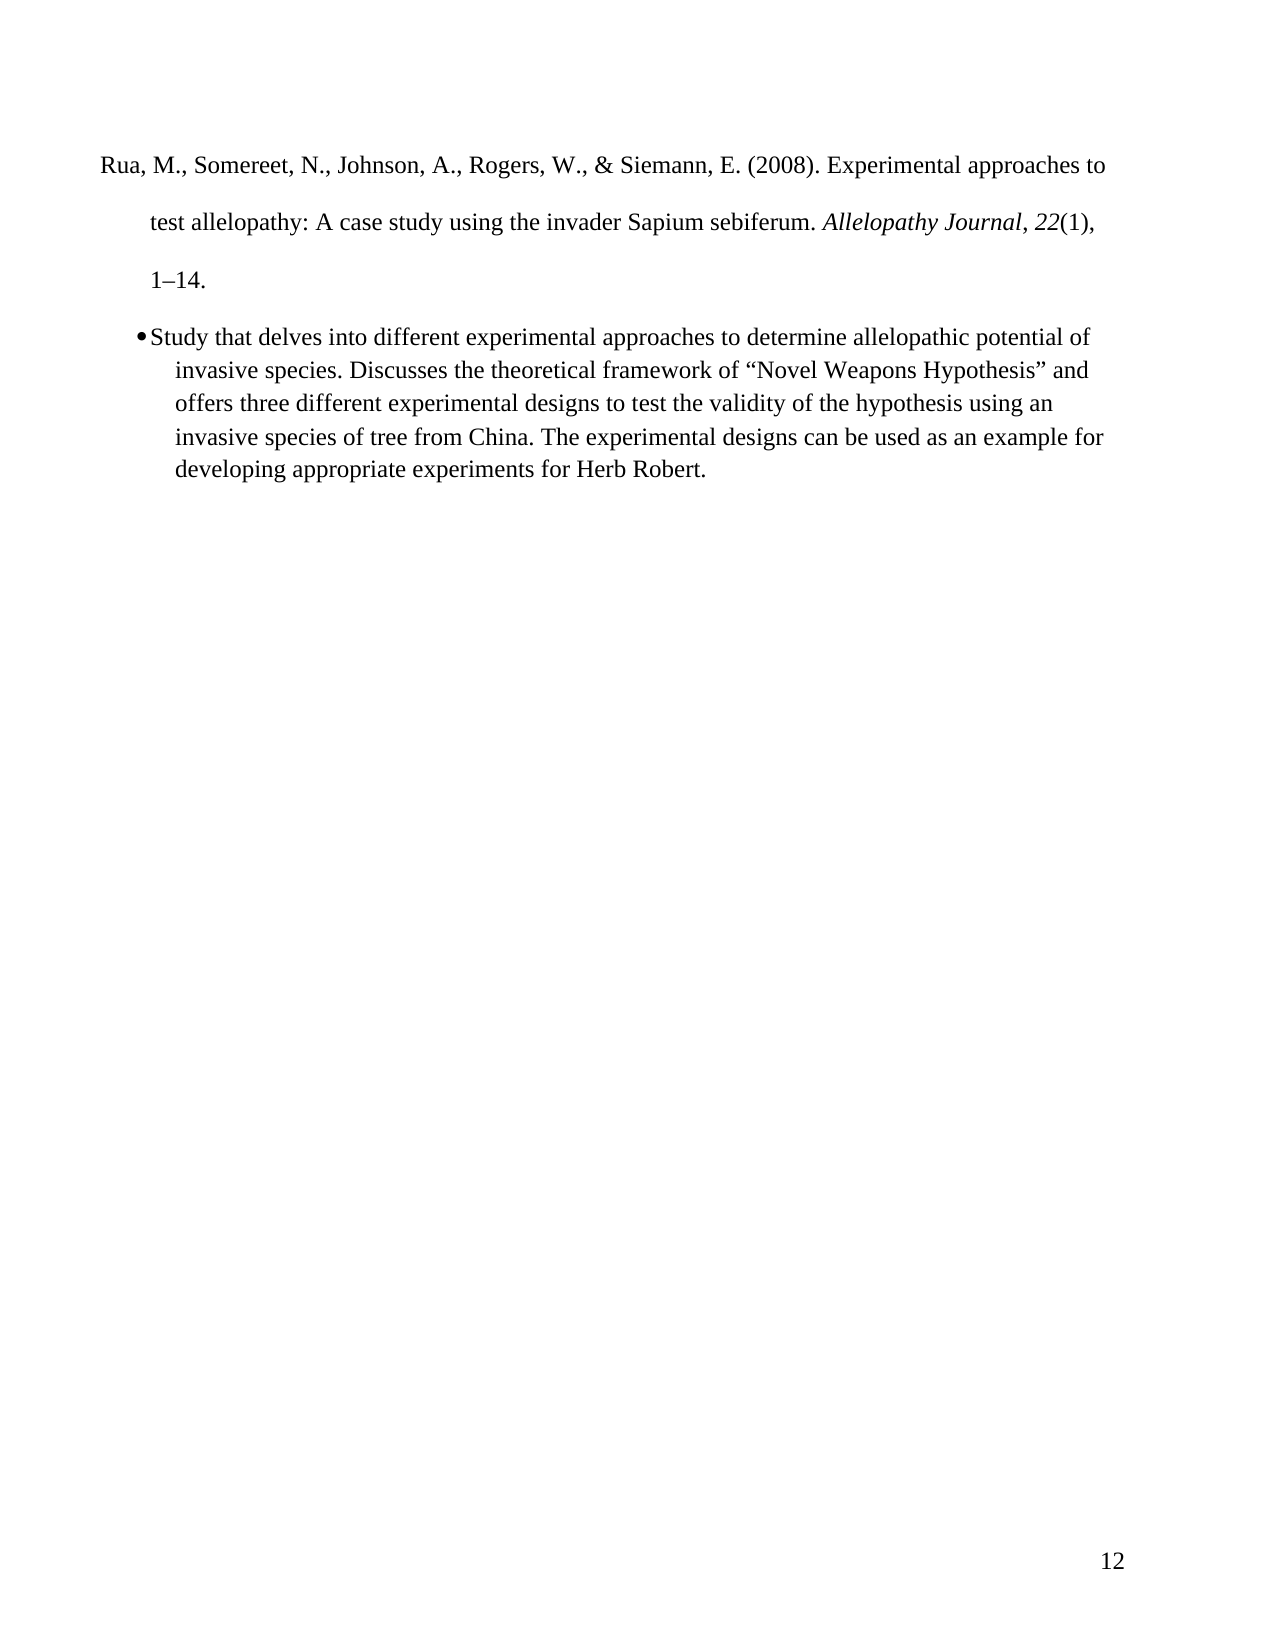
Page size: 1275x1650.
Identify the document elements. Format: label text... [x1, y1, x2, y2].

list Study that delves into different experimental approaches to determine allelopathic potential of invasive species. Discusses the theoretical framework of “Novel Weapons Hypothesis” and offers three different experimental designs to test the validity of the hypothesis using an invasive species of tree from China. The experimental designs can be used as an example for developing appropriate experiments for Herb Robert. [137, 322, 1125, 483]
text Rua, M., Somereet, N., Johnson, A., Rogers, W., & Siemann, E. (2008). Experimental approaches to test allelopathy: A case study using the invader Sapium sebiferum. Allelopathy Journal, 22(1), 1–14. [100, 150, 1125, 294]
